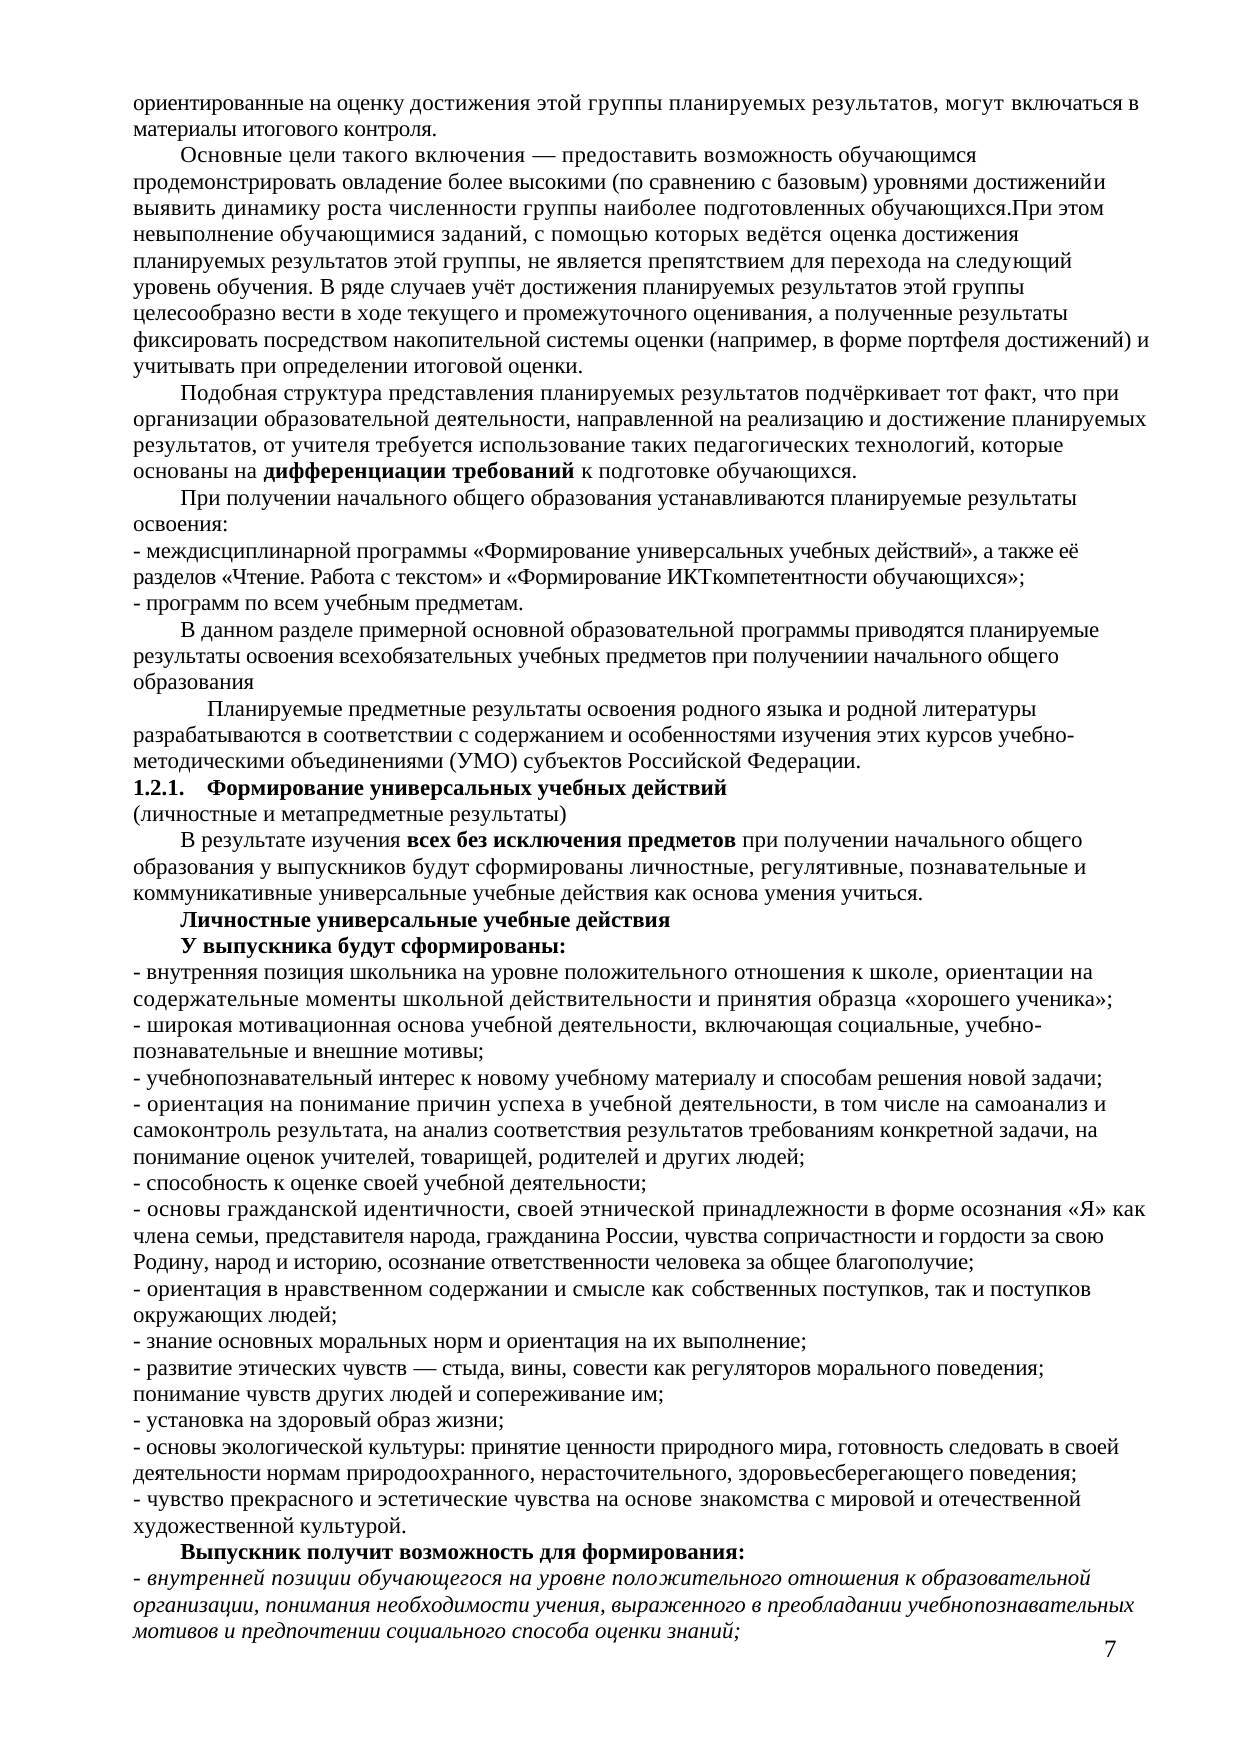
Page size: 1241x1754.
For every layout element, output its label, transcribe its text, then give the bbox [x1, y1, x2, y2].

text - междисциплинарной программы «Формирование универсальных учебных действий», а также её разделов «Чтение. Работа с текстом» и «Формирование ИКТ­компетентности обучающихся»; [133, 537, 1152, 589]
text (личностные и метапредметные результаты) [133, 800, 1152, 827]
text Выпускник получит возможность для формирования: [133, 1538, 1152, 1564]
text - основы гражданской идентичности, своей этнической принадлежности в форме осознания «Я» как члена семьи, представителя народа, гражданина России, чувства сопричастности и гордости за свою Родину, народ и историю, осознание ответственности человека за общее благополучие; [133, 1196, 1152, 1274]
text В результате изучения всех без исключения предметов при получении начального общего образования у выпускников будут сформированы личностные, регулятивные, познавательные и коммуникативные универсальные учебные действия как основа умения учиться. [133, 827, 1152, 906]
text - ориентация на понимание причин успеха в учебной деятельности, в том числе на самоанализ и самоконтроль результата, на анализ соответствия результатов требованиям конкретной задачи, на понимание оценок учителей, товарищей, родителей и других людей; [133, 1090, 1152, 1169]
text - учебно­познавательный интерес к новому учебному материалу и способам решения новой задачи; [133, 1064, 1152, 1090]
text В данном разделе примерной основной образовательной программы приводятся планируемые результаты освоения всехобязательных учебных предметов при получениии начального общего образования [133, 616, 1152, 695]
text У выпускника будут сформированы: [133, 932, 1152, 958]
text - способность к оценке своей учебной деятельности; [133, 1169, 1152, 1196]
text - чувство прекрасного и эстетические чувства на основе знакомства с мировой и отечественной художественной культурой. [133, 1485, 1152, 1538]
subtitle Формирование универсальных учебных действий [133, 774, 1152, 800]
text Подобная структура представления планируемых результатов подчёркивает тот факт, что при организации образовательной деятельности, направленной на реализацию и достижение планируемых результатов, от учителя требуется использование таких педагогических технологий, которые основаны на дифференциации требований к подготовке обучающихся. [133, 378, 1152, 484]
text - широкая мотивационная основа учебной деятельности, включающая социальные, учебно­познавательные и внешние мотивы; [133, 1011, 1152, 1064]
text - внутренняя позиция школьника на уровне положительного отношения к школе, ориентации на содержательные моменты школьной действительности и принятия образца «хорошего ученика»; [133, 958, 1152, 1011]
text Планируемые предметные результаты освоения родного языка и родной литературы разрабатываются в соответствии с содержанием и особенностями изучения этих курсов учебно-методическими объединениями (УМО) субъектов Российской Федерации. [133, 695, 1152, 774]
text Личностные универсальные учебные действия [133, 906, 1152, 932]
text При получении начального общего образования устанавливаются планируемые результаты освоения: [133, 484, 1152, 537]
text - программ по всем учебным предметам. [133, 589, 1152, 616]
text - знание основных моральных норм и ориентация на их выполнение; [133, 1327, 1152, 1354]
text - ориентация в нравственном содержании и смысле как собственных поступков, так и поступков окружающих людей; [133, 1274, 1152, 1327]
text - основы экологической культуры: принятие ценности природного мира, готовность следовать в своей деятельности нормам природоохранного, нерасточительного, здоровьесберегающего поведения; [133, 1433, 1152, 1485]
text - установка на здоровый образ жизни; [133, 1406, 1152, 1433]
text Основные цели такого включения — предоставить возможность обучающимся продемонстрировать овладение более высокими (по сравнению с базовым) уровнями достиженийи выявить динамику роста численности группы наиболее подготовленных обучающихся.При этом невыполнение обучающимися заданий, с помощью которых ведётся оценка достижения планируемых результатов этой группы, не является препятствием для перехода на следующий уровень обучения. В ряде случаев учёт достижения планируемых результатов этой группы целесообразно вести в ходе текущего и промежуточного оценивания, а полученные результаты фиксировать посредством накопительной системы оценки (например, в форме портфеля достижений) и учитывать при определении итоговой оценки. [133, 141, 1152, 378]
text - внутренней позиции обучающегося на уровне положительного отношения к образовательной организации, понимания необходимости учения, выраженного в преобладании учебно­познавательных мотивов и предпочтении социального способа оценки знаний; [133, 1564, 1152, 1643]
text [133, 89, 1152, 141]
text - развитие этических чувств — стыда, вины, совести как регуляторов морального поведения; понимание чувств других людей и сопереживание им; [133, 1354, 1152, 1406]
